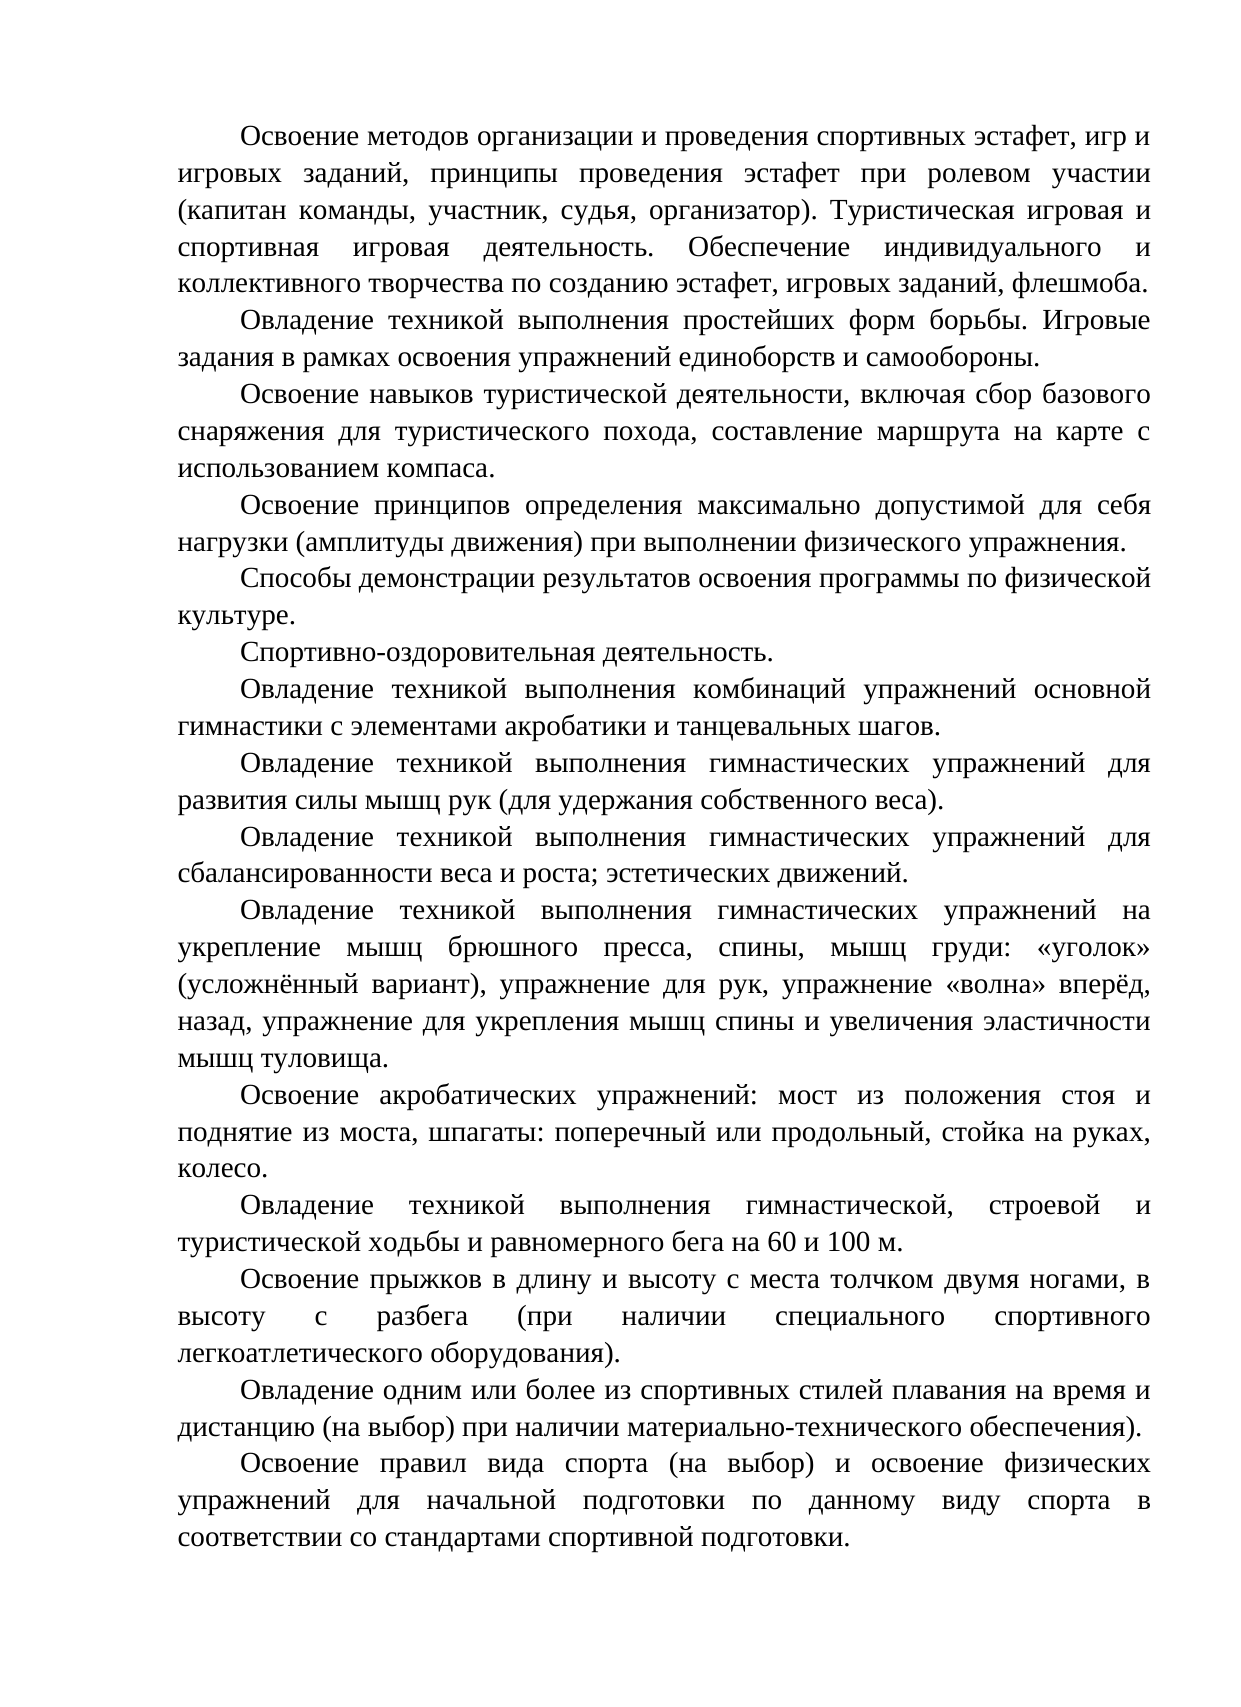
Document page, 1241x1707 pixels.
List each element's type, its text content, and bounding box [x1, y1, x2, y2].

text Овладение одним или более из спортивных стилей плавания на время и дистанцию (на выбор) при наличии материально-технического обеспечения). [177, 1372, 1152, 1442]
text Способы демонстрации результатов освоения программы по физической культуре. [177, 561, 1152, 631]
text Овладение техникой выполнения простейших форм борьбы. Игровые задания в рамках освоения упражнений единоборств и самообороны. [177, 302, 1152, 373]
text Овладение техникой выполнения гимнастических упражнений для сбалансированности веса и роста; эстетических движений. [177, 819, 1152, 889]
text Овладение техникой выполнения гимнастических упражнений на укрепление мышц брюшного пресса, спины, мышц груди: «уголок» (усложнённый вариант), упражнение для рук, упражнение «волна» вперёд, назад, упражнение для укрепления мышц спины и увеличения эластичности мышц туловища. [177, 892, 1152, 1073]
text Овладение техникой выполнения комбинаций упражнений основной гимнастики с элементами акробатики и танцевальных шагов. [177, 671, 1152, 742]
text Овладение техникой выполнения гимнастических упражнений для развития силы мышц рук (для удержания собственного веса). [177, 745, 1152, 815]
text Освоение прыжков в длину и высоту с места толчком двумя ногами, в высоту с разбега (при наличии специального спортивного легкоатлетического оборудования). [177, 1261, 1152, 1368]
text Освоение принципов определения максимально допустимой для себя нагрузки (амплитуды движения) при выполнении физического упражнения. [177, 487, 1152, 557]
text Спортивно-оздоровительная деятельность. [177, 634, 1152, 668]
text Овладение техникой выполнения гимнастической, строевой и туристической ходьбы и равномерного бега на 60 и 100 м. [177, 1187, 1152, 1258]
text Освоение методов организации и проведения спортивных эстафет, игр и игровых заданий, принципы проведения эстафет при ролевом участии (капитан команды, участник, судья, организатор). Туристическая игровая и спортивная игровая деятельность. Обеспечение индивидуального и коллективного творчества по созданию эстафет, игровых заданий, флешмоба. [177, 118, 1152, 299]
text Освоение акробатических упражнений: мост из положения стоя и поднятие из моста, шпагаты: поперечный или продольный, стойка на руках, колесо. [177, 1077, 1152, 1184]
text Освоение навыков туристической деятельности, включая сбор базового снаряжения для туристического похода, составление маршрута на карте с использованием компаса. [177, 376, 1152, 483]
text Освоение правил вида спорта (на выбор) и освоение физических упражнений для начальной подготовки по данному виду спорта в соответствии со стандартами спортивной подготовки. [177, 1446, 1152, 1553]
